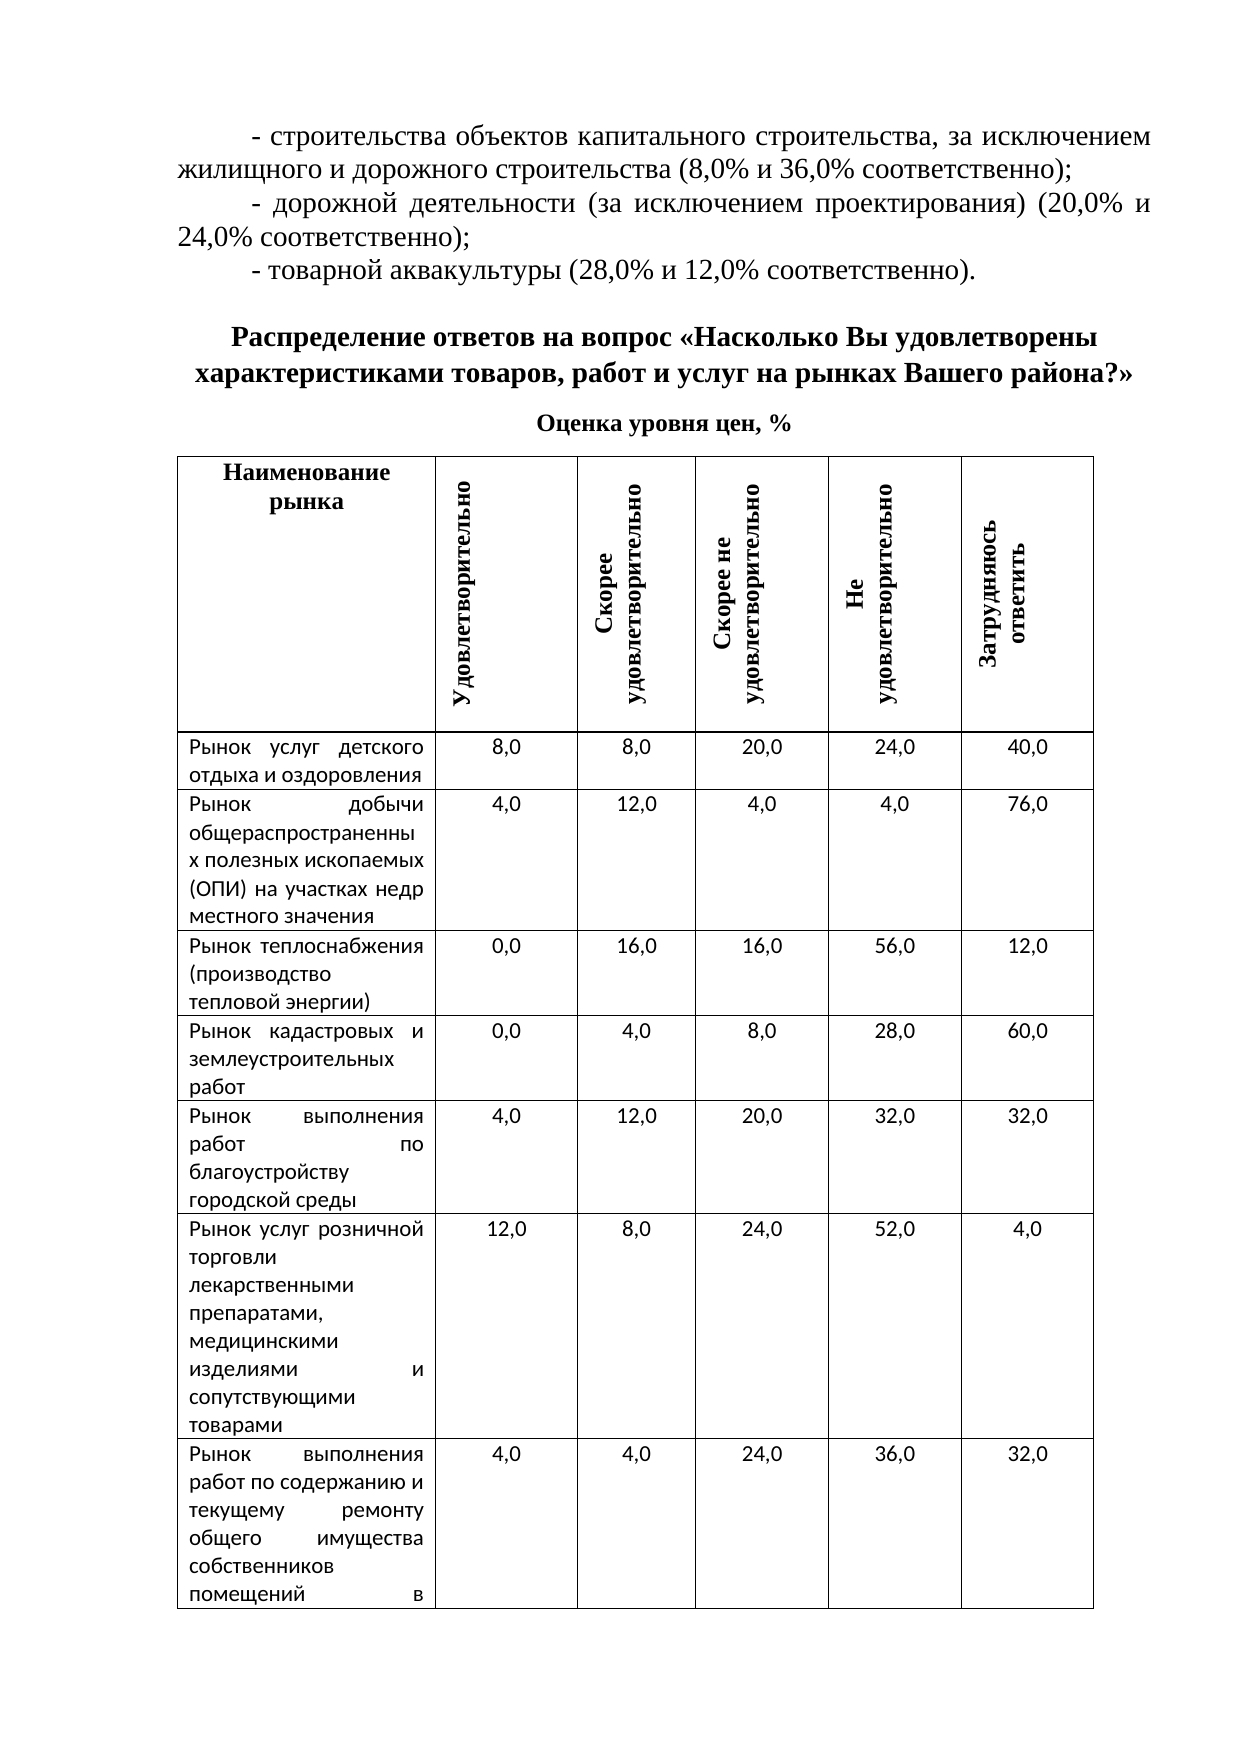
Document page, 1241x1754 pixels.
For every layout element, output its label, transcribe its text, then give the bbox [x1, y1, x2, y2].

table_cell 8,0 [578, 1214, 695, 1438]
text Оценка уровня цен, % [177, 408, 1152, 437]
table_cell 52,0 [829, 1214, 961, 1438]
text - дорожной деятельности (за исключением проектирования) (20,0% и 24,0% соответственно); [177, 185, 1152, 252]
table_header Скорее удовлетворительно [578, 457, 695, 731]
table_cell 8,0 [696, 1016, 828, 1100]
table_cell 4,0 [578, 1016, 695, 1100]
table_cell Рынок добычи общераспространенных полезных ископаемых (ОПИ) на участках недр местного значения [178, 790, 435, 930]
table_cell 4,0 [436, 1101, 577, 1213]
table_cell 0,0 [436, 931, 577, 1015]
table_cell 8,0 [578, 733, 695, 788]
table_cell 4,0 [436, 790, 577, 930]
table_cell 12,0 [962, 931, 1093, 1015]
table_header Наименование рынка [178, 457, 435, 731]
table_cell Рынок выполнения работ по благоустройству городской среды [178, 1101, 435, 1213]
table_cell Рынок кадастровых и землеустроительных работ [178, 1016, 435, 1100]
table_cell 8,0 [436, 733, 577, 788]
table_cell 60,0 [962, 1016, 1093, 1100]
table_cell 36,0 [829, 1439, 961, 1607]
table_cell 20,0 [696, 733, 828, 788]
table_cell 4,0 [696, 790, 828, 930]
table_header Не удовлетворительно [829, 457, 961, 731]
text Распределение ответов на вопрос «Насколько Вы удовлетворены характеристиками товаров, работ и услуг на рынках Вашего района?» [177, 319, 1152, 389]
table_cell 12,0 [578, 1101, 695, 1213]
table_cell 4,0 [436, 1439, 577, 1607]
table_header Затрудняюсь ответить [962, 457, 1093, 731]
table_cell 20,0 [696, 1101, 828, 1213]
table_cell 76,0 [962, 790, 1093, 930]
table_cell 24,0 [696, 1214, 828, 1438]
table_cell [178, 1439, 435, 1607]
table_cell 0,0 [436, 1016, 577, 1100]
table_cell 4,0 [829, 790, 961, 930]
table_header Скорее не удовлетворительно [696, 457, 828, 731]
table_header Удовлетворительно [436, 457, 577, 731]
table_cell 16,0 [696, 931, 828, 1015]
table_cell 24,0 [829, 733, 961, 788]
text - строительства объектов капитального строительства, за исключением жилищного и дорожного строительства (8,0% и 36,0% соответственно); [177, 118, 1152, 185]
table_cell Рынок услуг детского отдыха и оздоровления [178, 733, 435, 788]
table_cell 32,0 [829, 1101, 961, 1213]
table_cell 24,0 [696, 1439, 828, 1607]
table_cell 4,0 [962, 1214, 1093, 1438]
table_cell 32,0 [962, 1439, 1093, 1607]
table_cell 4,0 [578, 1439, 695, 1607]
table_cell 12,0 [578, 790, 695, 930]
table_cell 56,0 [829, 931, 961, 1015]
table_cell 12,0 [436, 1214, 577, 1438]
table_cell Рынок теплоснабжения (производство тепловой энергии) [178, 931, 435, 1015]
table_cell 28,0 [829, 1016, 961, 1100]
text - товарной аквакультуры (28,0% и 12,0% соответственно). [177, 252, 1152, 286]
table_cell 40,0 [962, 733, 1093, 788]
table_cell 16,0 [578, 931, 695, 1015]
table_cell Рынок услуг розничной торговли лекарственными препаратами, медицинскими изделиями и сопутствующими товарами [178, 1214, 435, 1438]
table_cell 32,0 [962, 1101, 1093, 1213]
